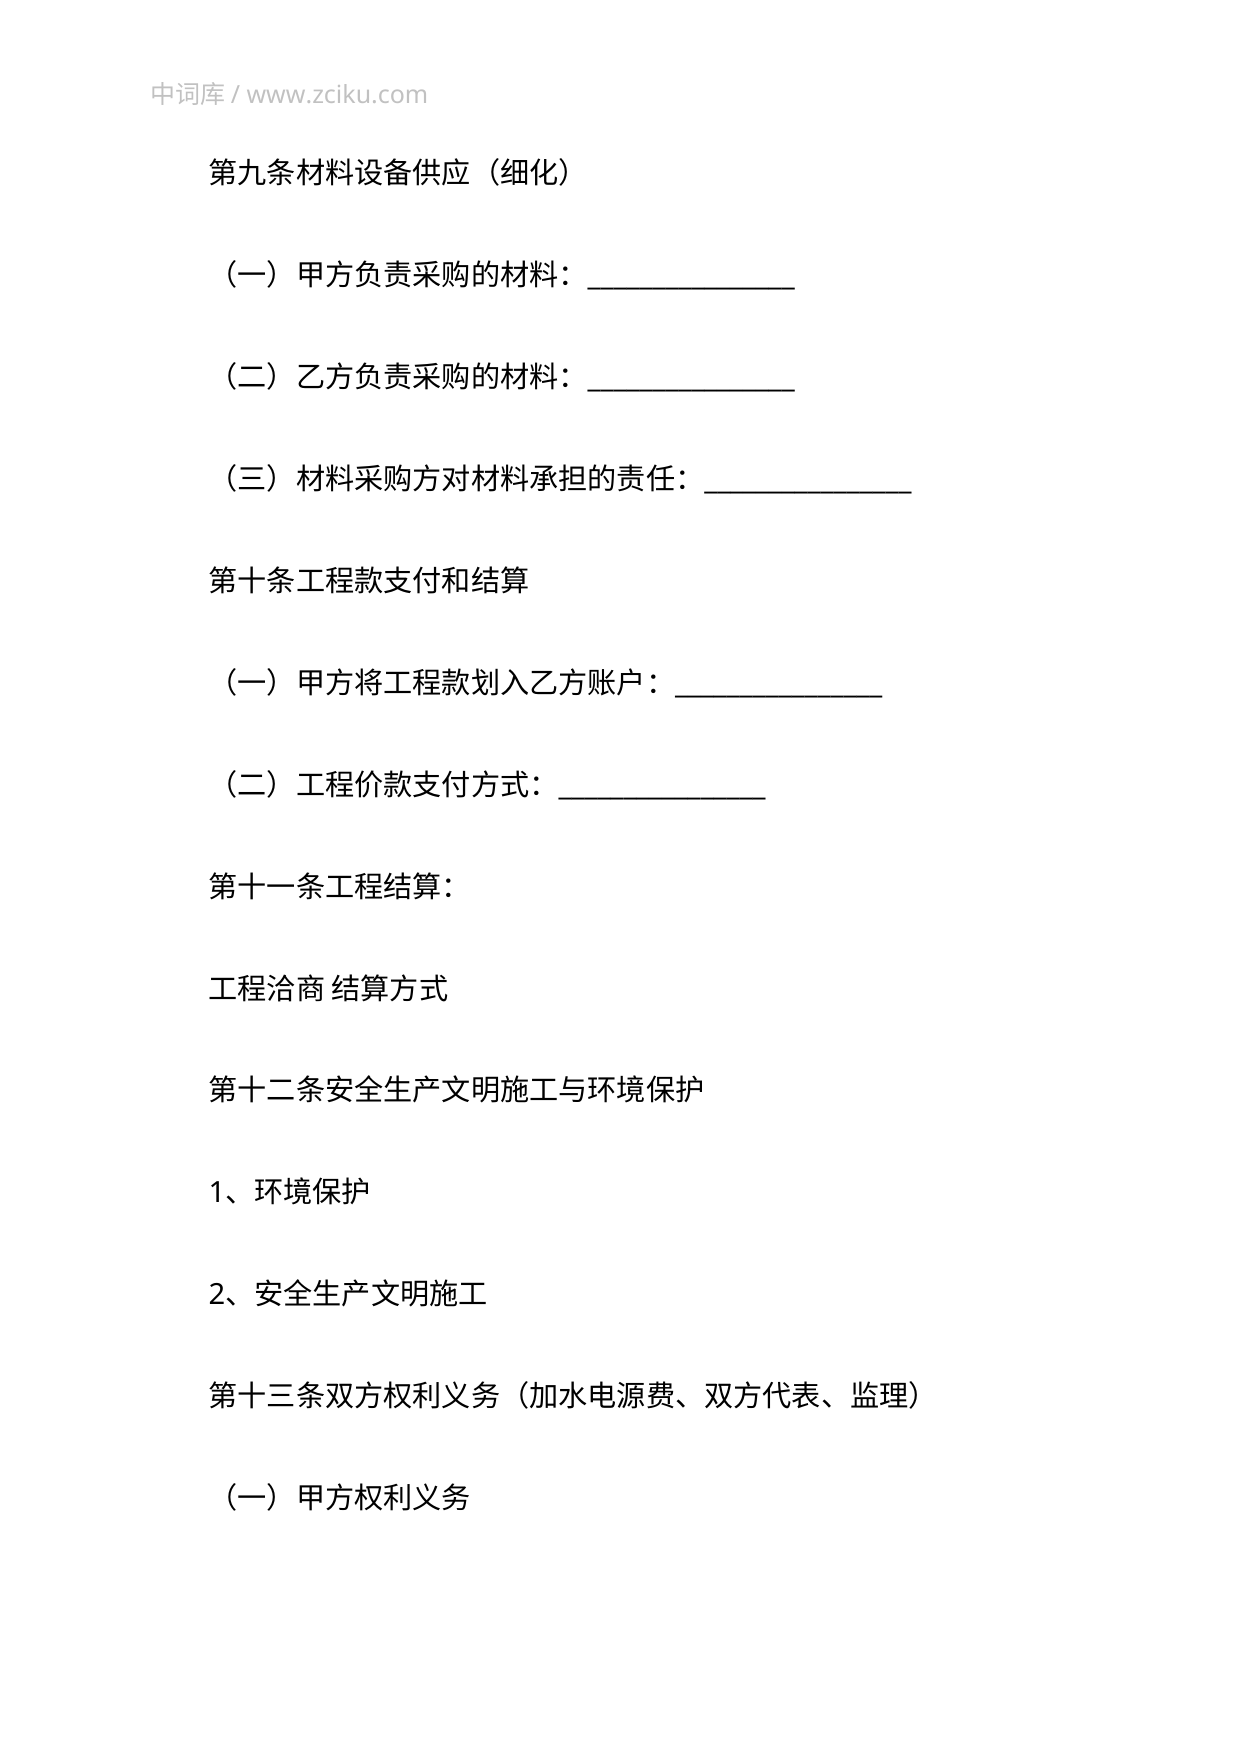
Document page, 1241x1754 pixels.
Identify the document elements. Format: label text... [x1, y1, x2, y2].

text 第十条工程款支付和结算 [150, 558, 1090, 600]
text 第九条材料设备供应（细化） [150, 150, 1090, 192]
text 第十一条工程结算： [150, 863, 1090, 906]
text 工程洽商 结算方式 [150, 965, 1090, 1007]
text 1、环境保护 [150, 1169, 1090, 1211]
text 2、安全生产文明施工 [150, 1271, 1090, 1313]
text （二）乙方负责采购的材料：________________ [150, 354, 1090, 396]
text （一）甲方将工程款划入乙方账户：________________ [150, 659, 1090, 702]
text （一）甲方权利义务 [150, 1474, 1090, 1517]
text （三）材料采购方对材料承担的责任：________________ [150, 456, 1090, 498]
text （一）甲方负责采购的材料：________________ [150, 252, 1090, 294]
text 第十三条双方权利义务（加水电源费、双方代表、监理） [150, 1373, 1090, 1415]
text 第十二条安全生产文明施工与环境保护 [150, 1067, 1090, 1109]
text （二）工程价款支付方式：________________ [150, 761, 1090, 804]
